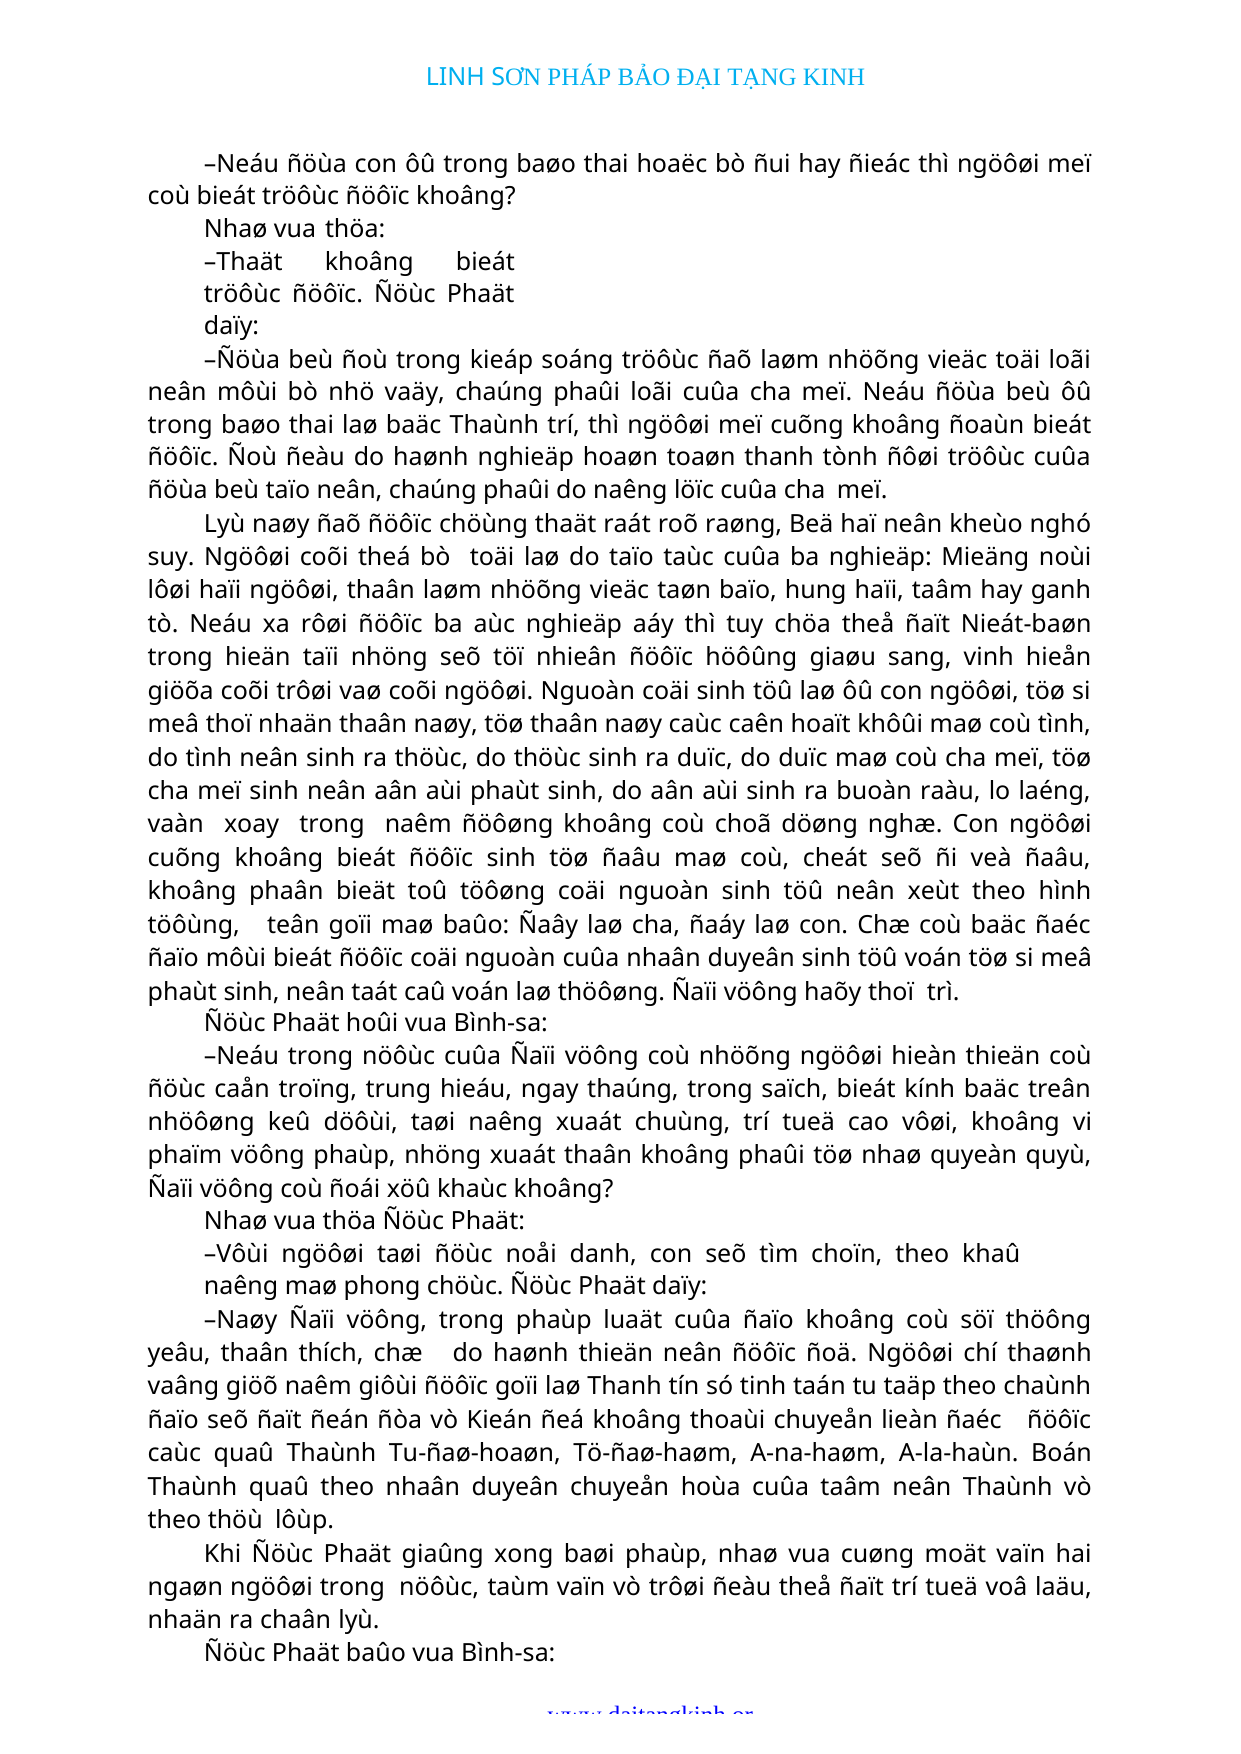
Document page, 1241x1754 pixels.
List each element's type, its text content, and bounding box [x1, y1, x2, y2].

text Nhaø vua thöa: [204, 212, 1105, 243]
text Lyù naøy ñaõ ñöôïc chöùng thaät raát roõ raøng, Beä haï neân kheùo nghó suy. Ngöôøi coõi theá bò toäi laø do taïo taùc cuûa ba nghieäp: Mieäng noùi lôøi haïi ngöôøi, thaân laøm nhöõng vieäc taøn baïo, hung haïi, taâm hay ganh tò. Neáu xa rôøi ñöôïc ba aùc nghieäp aáy thì tuy chöa theå ñaït Nieát-baøn trong hieän taïi nhöng seõ töï nhieân ñöôïc höôûng giaøu sang, vinh hieån giöõa coõi trôøi vaø coõi ngöôøi. Nguoàn coäi sinh töû laø ôû con ngöôøi, töø si meâ thoï nhaän thaân naøy, töø thaân naøy caùc caên hoaït khôûi maø coù tình, do tình neân sinh ra thöùc, do thöùc sinh ra duïc, do duïc maø coù cha meï, töø cha meï sinh neân aân aùi phaùt sinh, do aân aùi sinh ra buoàn raàu, lo laéng, vaàn xoay trong naêm ñöôøng khoâng coù choã döøng nghæ. Con ngöôøi cuõng khoâng bieát ñöôïc sinh töø ñaâu maø coù, cheát seõ ñi veà ñaâu, khoâng phaân bieät toû töôøng coäi nguoàn sinh töû neân xeùt theo hình töôùng, teân goïi maø baûo: Ñaây laø cha, ñaáy laø con. Chæ coù baäc ñaéc ñaïo môùi bieát ñöôïc coäi nguoàn cuûa nhaân duyeân sinh töû voán töø si meâ phaùt sinh, neân taát caû voán laø thöôøng. Ñaïi vöông haõy thoï trì. [147, 506, 1093, 1007]
text Ñöùc Phaät baûo vua Bình-sa: [204, 1636, 1105, 1667]
text –Naøy Ñaïi vöông, trong phaùp luaät cuûa ñaïo khoâng coù söï thöông yeâu, thaân thích, chæ do haønh thieän neân ñöôïc ñoä. Ngöôøi chí thaønh vaâng giöõ naêm giôùi ñöôïc goïi laø Thanh tín só tinh taán tu taäp theo chaùnh ñaïo seõ ñaït ñeán ñòa vò Kieán ñeá khoâng thoaùi chuyeån lieàn ñaéc ñöôïc caùc quaû Thaùnh Tu-ñaø-hoaøn, Tö-ñaø-haøm, A-na-haøm, A-la-haùn. Boán Thaùnh quaû theo nhaân duyeân chuyeån hoùa cuûa taâm neân Thaùnh vò theo thöù lôùp. [147, 1302, 1093, 1536]
text Ñöùc Phaät hoûi vua Bình-sa: [204, 1007, 1105, 1038]
text Nhaø vua thöa Ñöùc Phaät: [204, 1205, 1105, 1236]
text Khi Ñöùc Phaät giaûng xong baøi phaùp, nhaø vua cuøng moät vaïn hai ngaøn ngöôøi trong nöôùc, taùm vaïn vò trôøi ñeàu theå ñaït trí tueä voâ laäu, nhaän ra chaân lyù. [147, 1536, 1093, 1636]
text –Neáu trong nöôùc cuûa Ñaïi vöông coù nhöõng ngöôøi hieàn thieän coù ñöùc caån troïng, trung hieáu, ngay thaúng, trong saïch, bieát kính baäc treân nhöôøng keû döôùi, taøi naêng xuaát chuùng, trí tueä cao vôøi, khoâng vi phaïm vöông phaùp, nhöng xuaát thaân khoâng phaûi töø nhaø quyeàn quyù, Ñaïi vöông coù ñoái xöû khaùc khoâng? [147, 1038, 1093, 1205]
text –Neáu ñöùa con ôû trong baøo thai hoaëc bò ñui hay ñieác thì ngöôøi meï coù bieát tröôùc ñöôïc khoâng? [147, 145, 1093, 212]
text –Ñöùa beù ñoù trong kieáp soáng tröôùc ñaõ laøm nhöõng vieäc toäi loãi neân môùi bò nhö vaäy, chaúng phaûi loãi cuûa cha meï. Neáu ñöùa beù ôû trong baøo thai laø baäc Thaùnh trí, thì ngöôøi meï cuõng khoâng ñoaùn bieát ñöôïc. Ñoù ñeàu do haønh nghieäp hoaøn toaøn thanh tònh ñôøi tröôùc cuûa ñöùa beù taïo neân, chaúng phaûi do naêng löïc cuûa cha meï. [147, 342, 1093, 506]
text –Vôùi ngöôøi taøi ñöùc noåi danh, con seõ tìm choïn, theo khaû naêng maø phong chöùc. Ñöùc Phaät daïy: [204, 1236, 1022, 1302]
text –Thaät khoâng bieát tröôùc ñöôïc. Ñöùc Phaät daïy: [204, 244, 515, 342]
